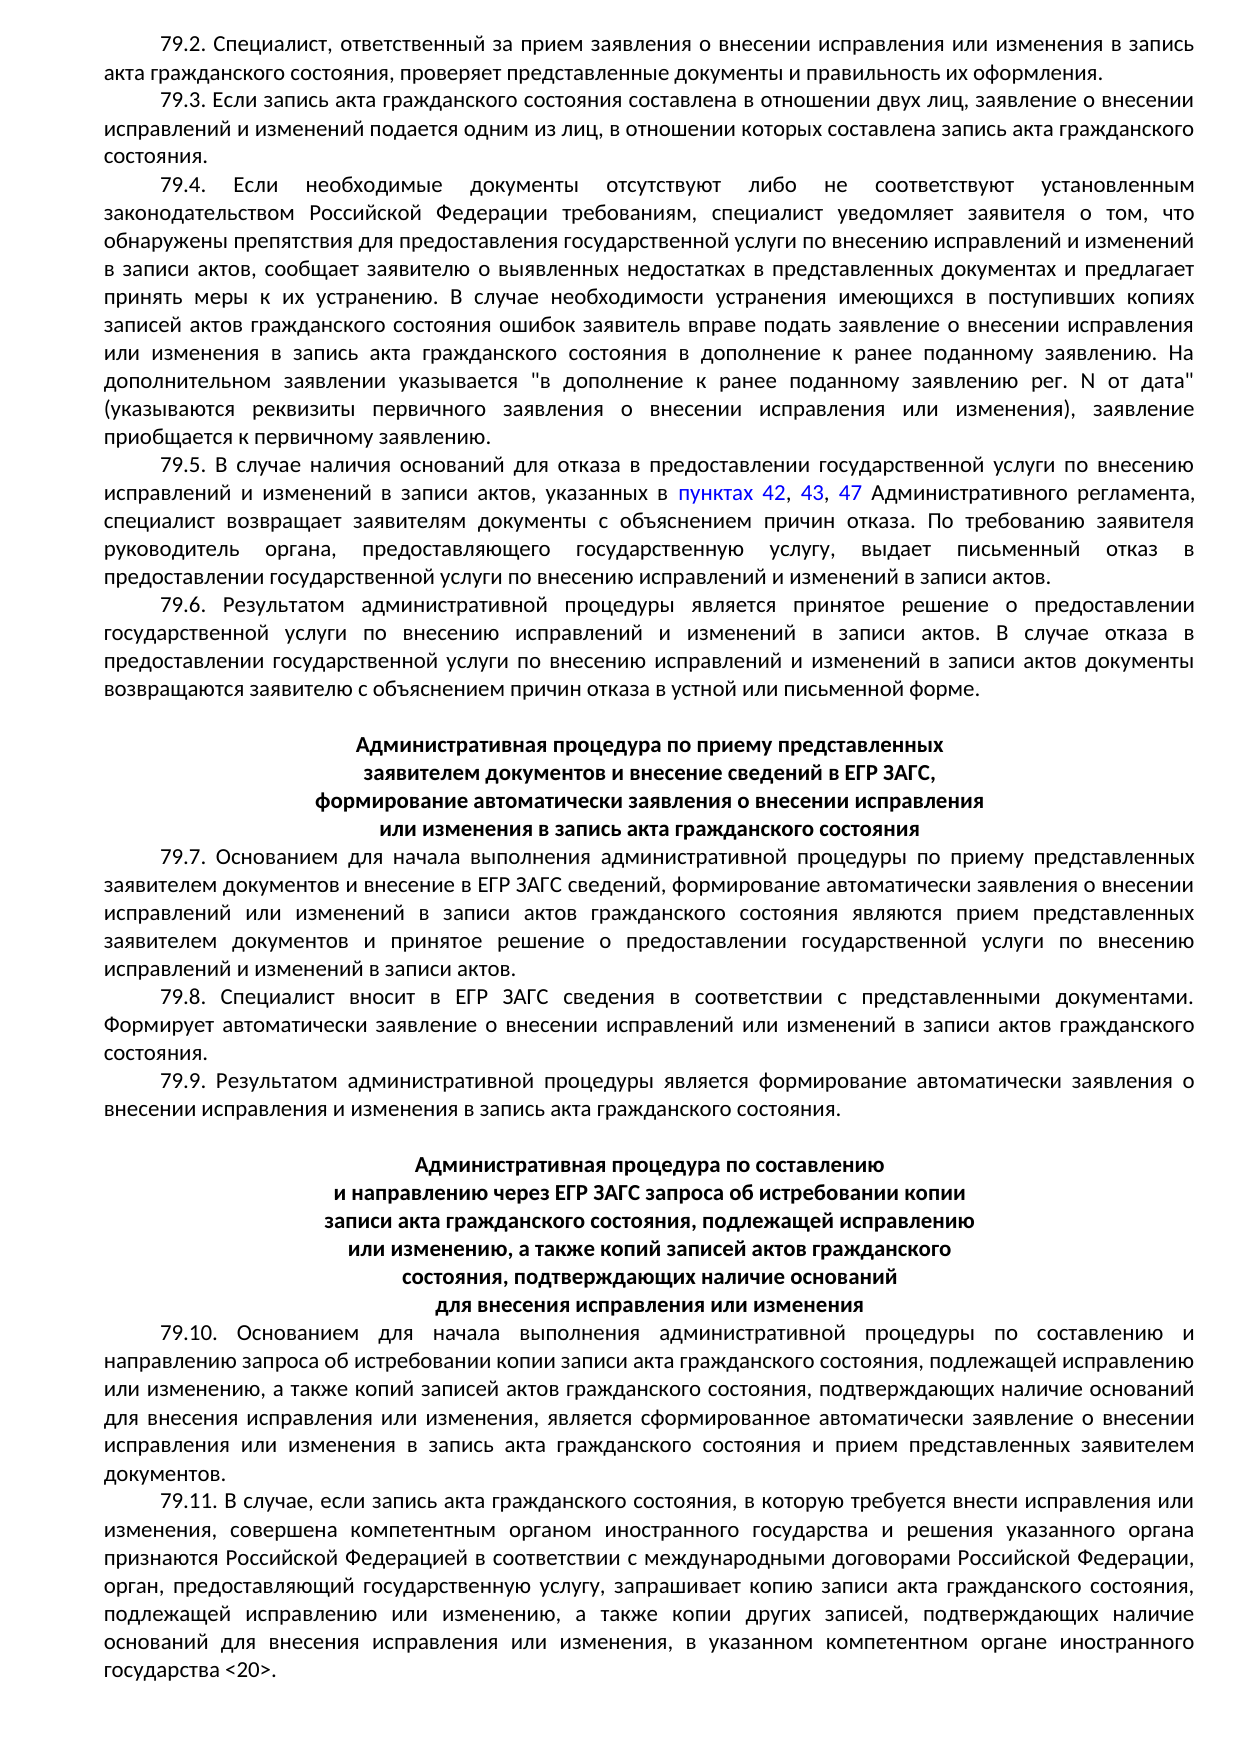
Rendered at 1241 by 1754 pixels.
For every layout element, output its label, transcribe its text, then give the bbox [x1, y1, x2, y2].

text 79.8. Специалист вносит в ЕГР ЗАГС сведения в соответствии с представленными документами. Формирует автоматически заявление о внесении исправлений или изменений в записи актов гражданского состояния. [103, 982, 1196, 1066]
text 79.7. Основанием для начала выполнения административной процедуры по приему представленных заявителем документов и внесение в ЕГР ЗАГС сведений, формирование автоматически заявления о внесении исправлений или изменений в записи актов гражданского состояния являются прием представленных заявителем документов и принятое решение о предоставлении государственной услуги по внесению исправлений и изменений в записи актов. [103, 842, 1196, 982]
text 79.10. Основанием для начала выполнения административной процедуры по составлению и направлению запроса об истребовании копии записи акта гражданского состояния, подлежащей исправлению или изменению, а также копий записей актов гражданского состояния, подтверждающих наличие оснований для внесения исправления или изменения, является сформированное автоматически заявление о внесении исправления или изменения в запись акта гражданского состояния и прием представленных заявителем документов. [103, 1318, 1196, 1487]
title Административная процедура по приему представленных [103, 730, 1196, 758]
title состояния, подтверждающих наличие оснований [103, 1262, 1196, 1291]
text 79.9. Результатом административной процедуры является формирование автоматически заявления о внесении исправления и изменения в запись акта гражданского состояния. [103, 1066, 1196, 1122]
text 79.11. В случае, если запись акта гражданского состояния, в которую требуется внести исправления или изменения, совершена компетентным органом иностранного государства и решения указанного органа признаются Российской Федерацией в соответствии с международными договорами Российской Федерации, орган, предоставляющий государственную услугу, запрашивает копию записи акта гражданского состояния, подлежащей исправлению или изменению, а также копии других записей, подтверждающих наличие оснований для внесения исправления или изменения, в указанном компетентном органе иностранного государства <20>. [103, 1487, 1196, 1683]
text 79.3. Если запись акта гражданского состояния составлена в отношении двух лиц, заявление о внесении исправлений и изменений подается одним из лиц, в отношении которых составлена запись акта гражданского состояния. [103, 86, 1196, 170]
text 79.2. Специалист, ответственный за прием заявления о внесении исправления или изменения в запись акта гражданского состояния, проверяет представленные документы и правильность их оформления. [103, 29, 1196, 86]
text 79.6. Результатом административной процедуры является принятое решение о предоставлении государственной услуги по внесению исправлений и изменений в записи актов. В случае отказа в предоставлении государственной услуги по внесению исправлений и изменений в записи актов документы возвращаются заявителю с объяснением причин отказа в устной или письменной форме. [103, 590, 1196, 702]
text 79.4. Если необходимые документы отсутствуют либо не соответствуют установленным законодательством Российской Федерации требованиям, специалист уведомляет заявителя о том, что обнаружены препятствия для предоставления государственной услуги по внесению исправлений и изменений в записи актов, сообщает заявителю о выявленных недостатках в представленных документах и предлагает принять меры к их устранению. В случае необходимости устранения имеющихся в поступивших копиях записей актов гражданского состояния ошибок заявитель вправе подать заявление о внесении исправления или изменения в запись акта гражданского состояния в дополнение к ранее поданному заявлению. На дополнительном заявлении указывается "в дополнение к ранее поданному заявлению рег. N от дата" (указываются реквизиты первичного заявления о внесении исправления или изменения), заявление приобщается к первичному заявлению. [103, 170, 1196, 450]
title для внесения исправления или изменения [103, 1291, 1196, 1318]
title и направлению через ЕГР ЗАГС запроса об истребовании копии [103, 1178, 1196, 1206]
title формирование автоматически заявления о внесении исправления [103, 786, 1196, 814]
text 79.5. В случае наличия оснований для отказа в предоставлении государственной услуги по внесению исправлений и изменений в записи актов, указанных в пунктах 42, 43, 47 Административного регламента, специалист возвращает заявителям документы с объяснением причин отказа. По требованию заявителя руководитель органа, предоставляющего государственную услугу, выдает письменный отказ в предоставлении государственной услуги по внесению исправлений и изменений в записи актов. [103, 450, 1196, 590]
title или изменению, а также копий записей актов гражданского [103, 1234, 1196, 1262]
title записи акта гражданского состояния, подлежащей исправлению [103, 1206, 1196, 1234]
title или изменения в запись акта гражданского состояния [103, 814, 1196, 842]
title заявителем документов и внесение сведений в ЕГР ЗАГС, [103, 758, 1196, 786]
title Административная процедура по составлению [103, 1150, 1196, 1178]
